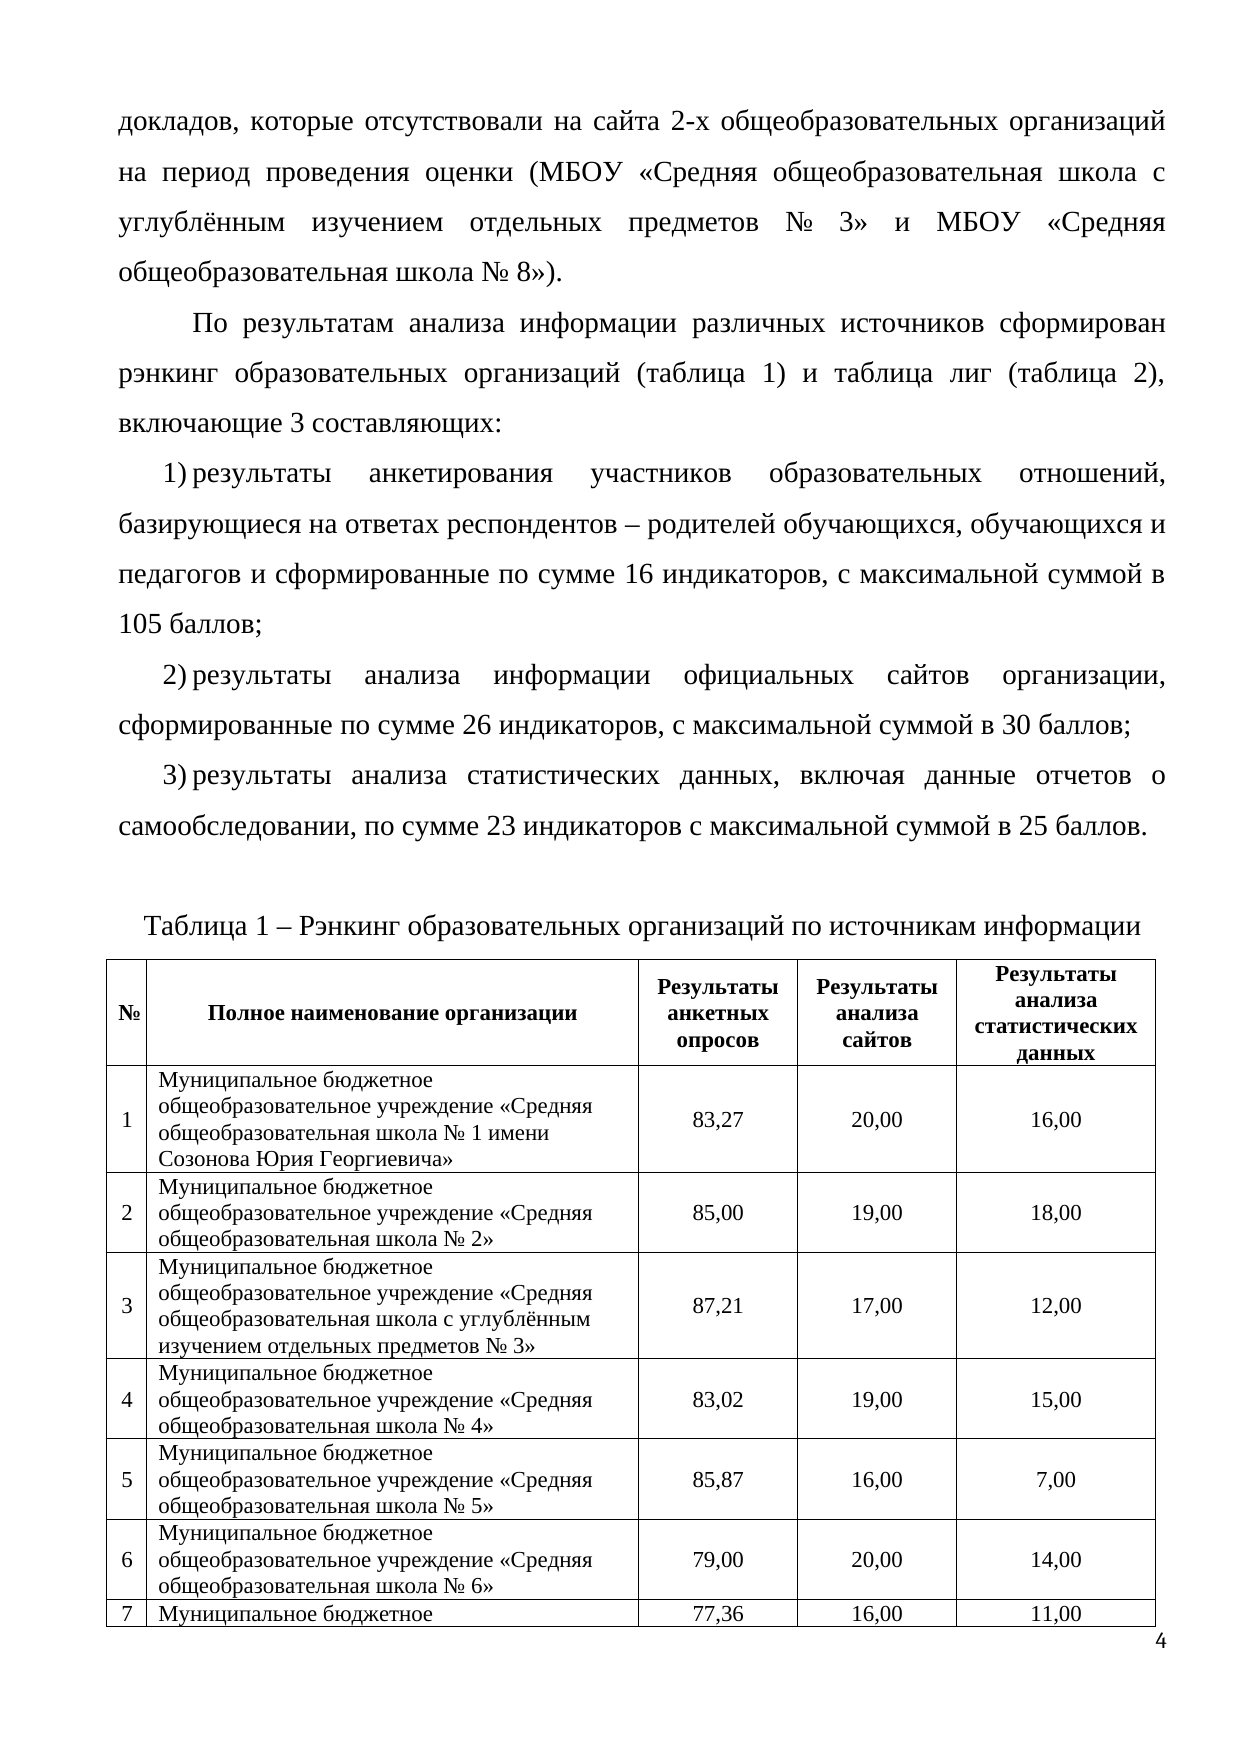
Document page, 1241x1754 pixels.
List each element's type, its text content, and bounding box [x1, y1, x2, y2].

table_cell Муниципальное бюджетное общеобразовательное учреждение «Средняя общеобразовательная школа № 5» [147, 1439, 638, 1518]
table_cell 7,00 [957, 1439, 1155, 1518]
table_cell 16,00 [957, 1066, 1155, 1172]
table_cell 79,00 [639, 1520, 797, 1598]
table_header Результаты анализа статистических данных [957, 960, 1155, 1065]
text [118, 103, 1167, 288]
table_cell 83,02 [639, 1359, 797, 1438]
table_cell 16,00 [798, 1600, 956, 1626]
table_header Результаты анализа сайтов [798, 960, 956, 1065]
table_cell 15,00 [957, 1359, 1155, 1438]
table_cell 18,00 [957, 1173, 1155, 1252]
table_cell 85,87 [639, 1439, 797, 1518]
table_cell Муниципальное бюджетное общеобразовательное учреждение «Средняя общеобразовательная школа № 4» [147, 1359, 638, 1438]
table_cell 87,21 [639, 1253, 797, 1358]
table_cell Муниципальное бюджетное общеобразовательное учреждение «Средняя общеобразовательная школа с углублённым изучением отдельных предметов № 3» [147, 1253, 638, 1358]
table_cell 1 [107, 1066, 146, 1172]
table_cell Муниципальное бюджетное общеобразовательное учреждение «Средняя общеобразовательная школа № 6» [147, 1520, 638, 1598]
table_cell 17,00 [798, 1253, 956, 1358]
table_cell 3 [107, 1253, 146, 1358]
list результаты анализа статистических данных, включая данные отчетов о самообследовании, по сумме 23 индикаторов с максимальной суммой в 25 баллов. [118, 757, 1167, 841]
table_cell 7 [107, 1600, 146, 1626]
table_cell 77,36 [639, 1600, 797, 1626]
table_cell 16,00 [798, 1439, 956, 1518]
text По результатам анализа информации различных источников сформирован рэнкинг образовательных организаций (таблица 1) и таблица лиг (таблица 2), включающие 3 составляющих: [118, 305, 1167, 439]
table_cell 11,00 [957, 1600, 1155, 1626]
table_cell 2 [107, 1173, 146, 1252]
list результаты анализа информации официальных сайтов организации, сформированные по сумме 26 индикаторов, с максимальной суммой в 30 баллов; [118, 657, 1167, 741]
table_cell 4 [107, 1359, 146, 1438]
table_header Полное наименование организации [147, 960, 638, 1065]
table_cell 6 [107, 1520, 146, 1598]
table_cell 83,27 [639, 1066, 797, 1172]
table_header Результаты анкетных опросов [639, 960, 797, 1065]
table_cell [147, 1600, 638, 1626]
list результаты анкетирования участников образовательных отношений, базирующиеся на ответах респондентов – родителей обучающихся, обучающихся и педагогов и сформированные по сумме 16 индикаторов, с максимальной суммой в 105 баллов; [118, 456, 1167, 640]
table_cell 20,00 [798, 1066, 956, 1172]
table_cell 14,00 [957, 1520, 1155, 1598]
text Таблица 1 – Рэнкинг образовательных организаций по источникам информации [118, 908, 1167, 942]
table_cell 5 [107, 1439, 146, 1518]
table_cell 19,00 [798, 1359, 956, 1438]
table_cell Муниципальное бюджетное общеобразовательное учреждение «Средняя общеобразовательная школа № 1 имени Созонова Юрия Георгиевича» [147, 1066, 638, 1172]
table_header № [107, 960, 146, 1065]
table_cell 19,00 [798, 1173, 956, 1252]
table_cell 12,00 [957, 1253, 1155, 1358]
table_cell 20,00 [798, 1520, 956, 1598]
table_cell Муниципальное бюджетное общеобразовательное учреждение «Средняя общеобразовательная школа № 2» [147, 1173, 638, 1252]
table_cell 85,00 [639, 1173, 797, 1252]
